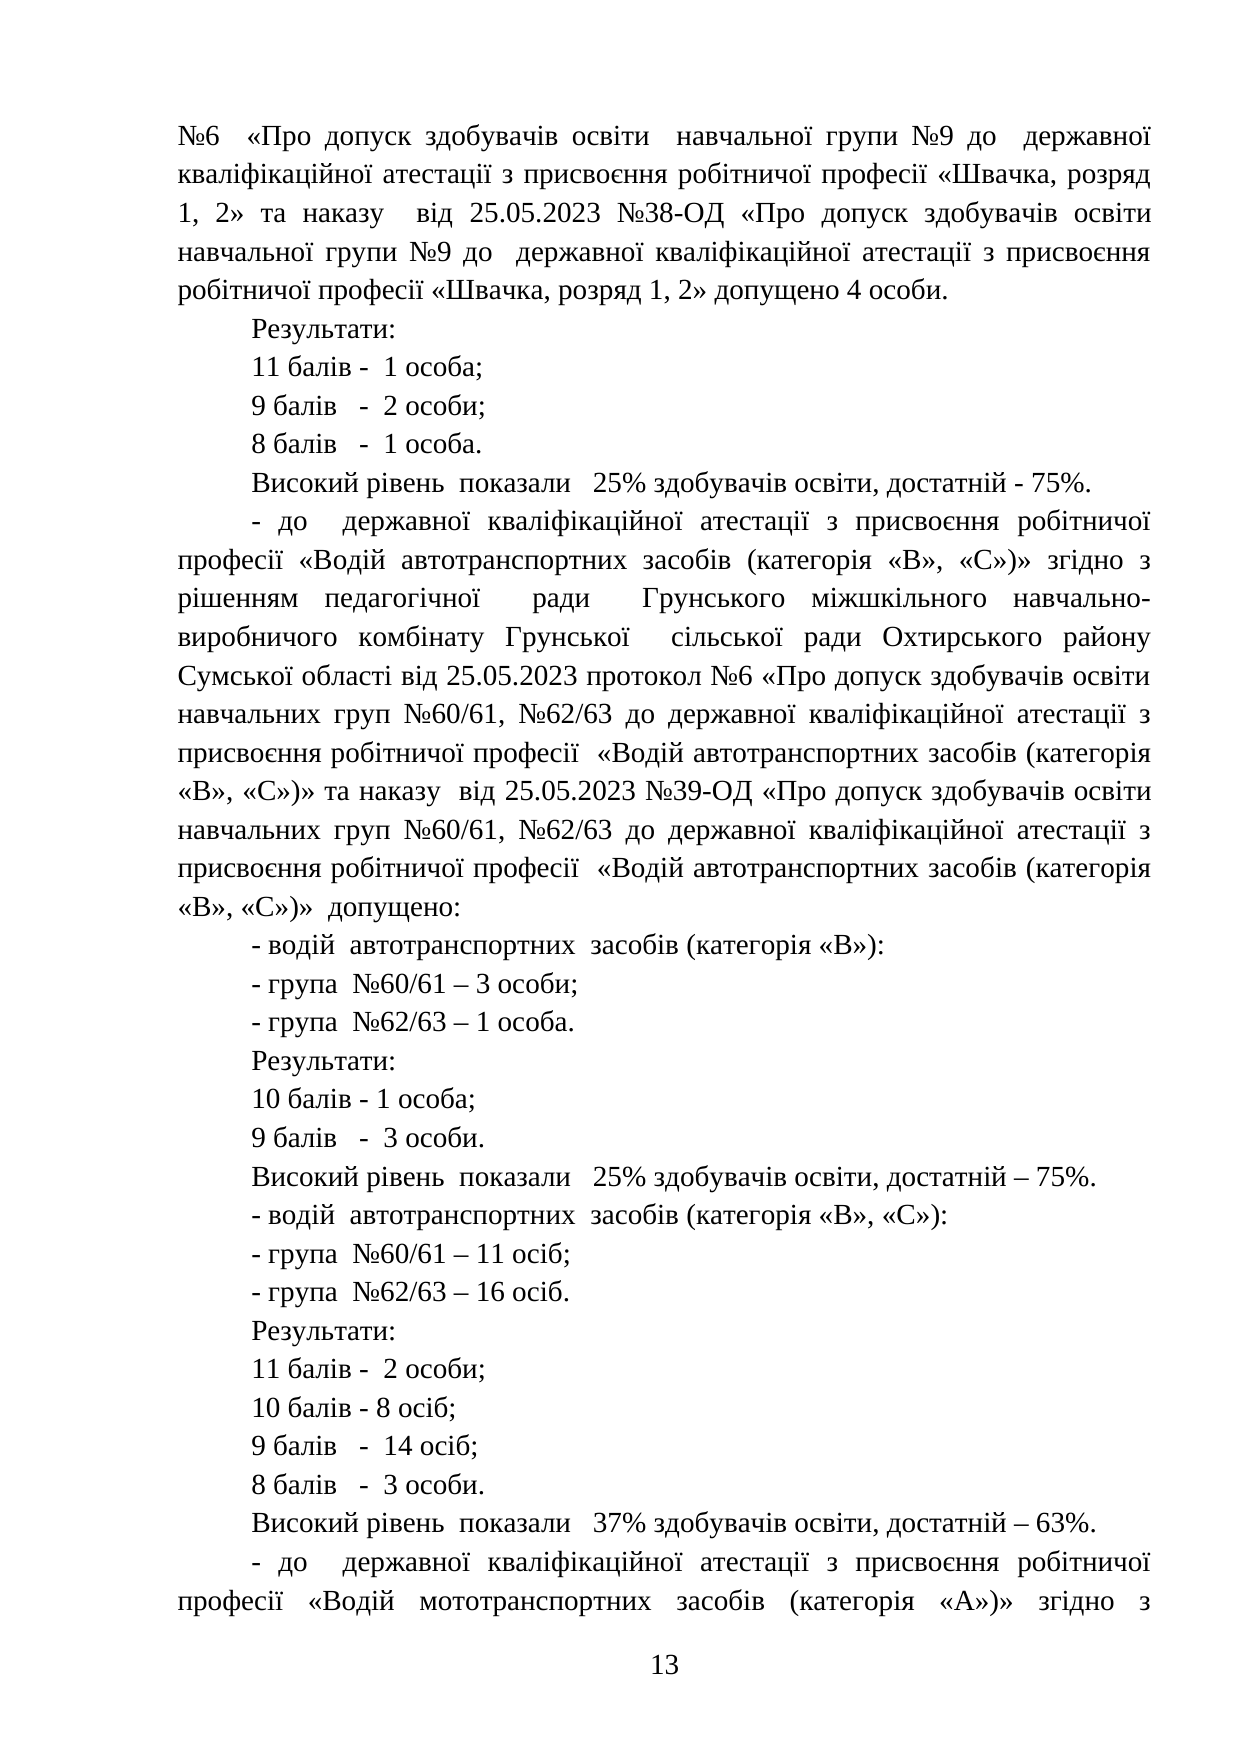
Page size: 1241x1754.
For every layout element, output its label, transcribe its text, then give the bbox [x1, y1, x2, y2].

text Високий рівень показали 25% здобувачів освіти, достатній – 75%. [177, 1159, 1152, 1192]
text Результати: [177, 311, 1152, 344]
text 10 балів - 8 осіб; [177, 1390, 1152, 1423]
text 10 балів - 1 особа; [177, 1082, 1152, 1115]
text - до державної кваліфікаційної атестації з присвоєння робітничої професії «Водій автотранспортних засобів (категорія «В», «С»)» згідно з рішенням педагогічної ради Грунського міжшкільного навчально-виробничого комбінату Грунської сільської ради Охтирського району Сумської області від 25.05.2023 протокол №6 «Про допуск здобувачів освіти навчальних груп №60/61, №62/63 до державної кваліфікаційної атестації з присвоєння робітничої професії «Водій автотранспортних засобів (категорія «В», «С»)» та наказу від 25.05.2023 №39-ОД «Про допуск здобувачів освіти навчальних груп №60/61, №62/63 до державної кваліфікаційної атестації з присвоєння робітничої професії «Водій автотранспортних засобів (категорія «В», «С»)» допущено: [177, 503, 1152, 922]
text Результати: [177, 1313, 1152, 1346]
text Результати: [177, 1043, 1152, 1077]
text 8 балів - 3 особи. [177, 1467, 1152, 1501]
text 9 балів - 3 особи. [177, 1120, 1152, 1154]
text 8 балів - 1 особа. [177, 426, 1152, 460]
text 11 балів - 2 особи; [177, 1351, 1152, 1385]
text - група №62/63 – 16 осіб. [177, 1274, 1152, 1308]
text Високий рівень показали 37% здобувачів освіти, достатній – 63%. [177, 1506, 1152, 1539]
text 9 балів - 2 особи; [177, 388, 1152, 421]
text - група №60/61 – 11 осіб; [177, 1236, 1152, 1269]
text - група №62/63 – 1 особа. [177, 1004, 1152, 1038]
text - водій автотранспортних засобів (категорія «В», «С»): [177, 1197, 1152, 1231]
text - група №60/61 – 3 особи; [177, 966, 1152, 999]
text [177, 118, 1152, 306]
text Високий рівень показали 25% здобувачів освіти, достатній - 75%. [177, 465, 1152, 498]
text 11 балів - 1 особа; [177, 349, 1152, 383]
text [177, 1544, 1152, 1616]
text 9 балів - 14 осіб; [177, 1428, 1152, 1462]
text - водій автотранспортних засобів (категорія «В»): [177, 927, 1152, 961]
